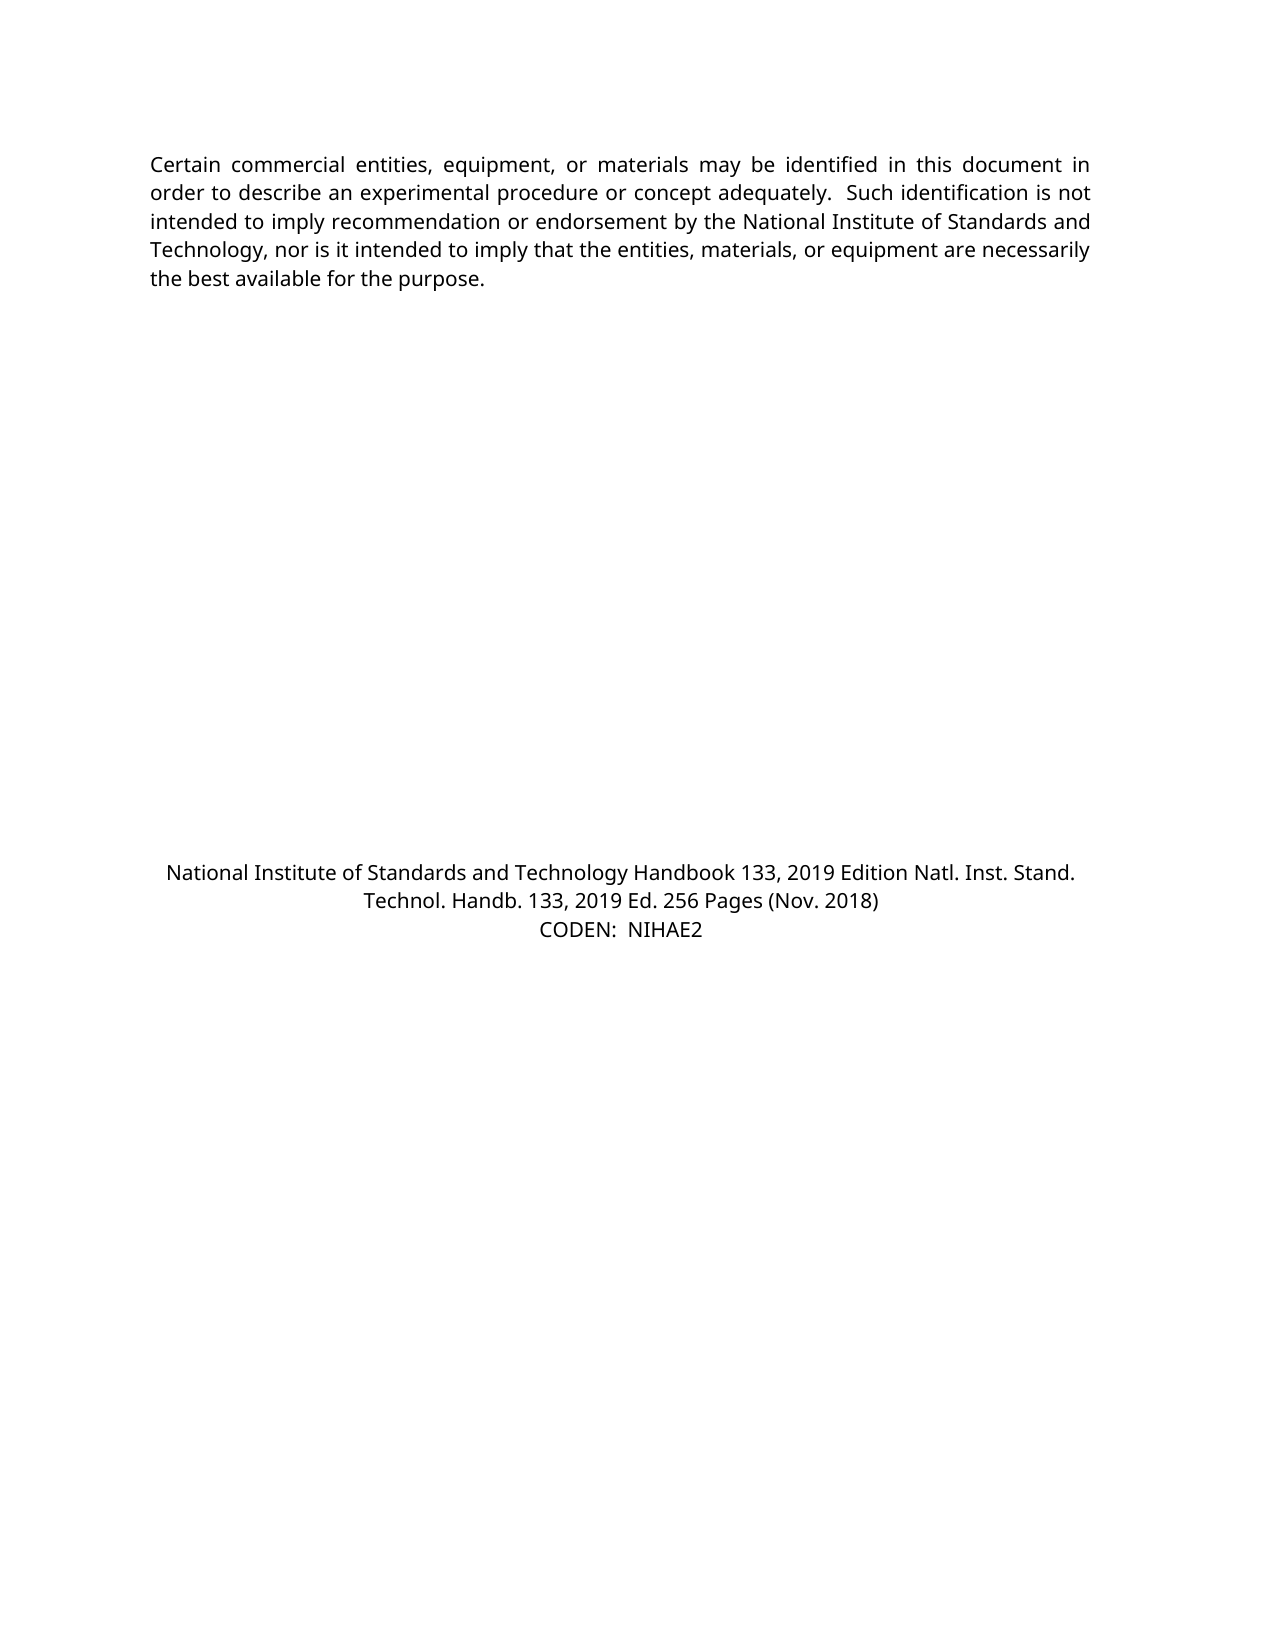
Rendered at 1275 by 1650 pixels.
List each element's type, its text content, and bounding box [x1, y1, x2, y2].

text Certain commercial entities, equipment, or materials may be identified in this document in order to describe an experimental procedure or concept adequately. Such identification is not intended to imply recommendation or endorsement by the National Institute of Standards and Technology, nor is it intended to imply that the entities, materials, or equipment are necessarily the best available for the purpose. [150, 150, 1092, 292]
text CODEN: NIHAE2 [150, 915, 1092, 943]
text National Institute of Standards and Technology Handbook 133, 2019 Edition Natl. Inst. Stand. Technol. Handb. 133, 2019 Ed. 256 Pages (Nov. 2018) [150, 858, 1092, 915]
